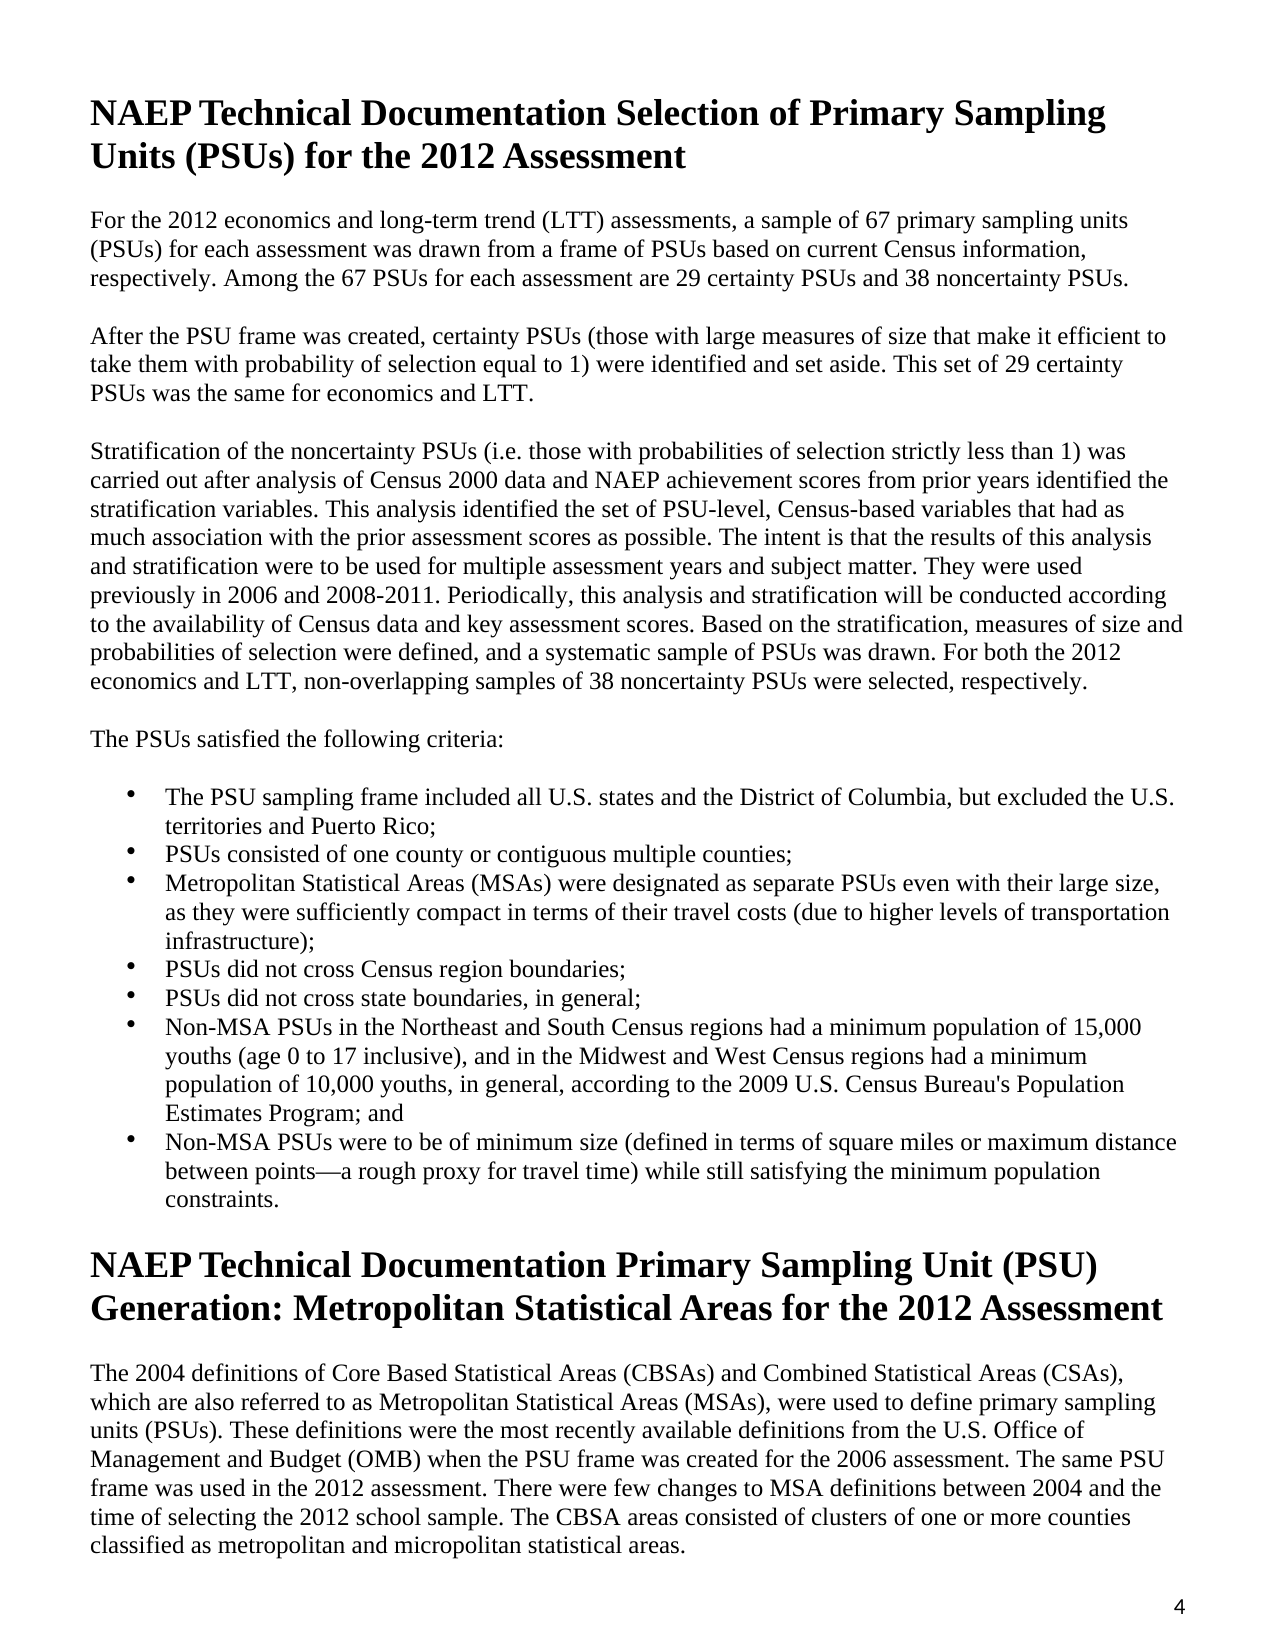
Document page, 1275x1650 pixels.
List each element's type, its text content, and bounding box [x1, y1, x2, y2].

list Metropolitan Statistical Areas (MSAs) were designated as separate PSUs even with their large size, as they were sufficiently compact in terms of their travel costs (due to higher levels of transportation infrastructure); [127, 868, 1185, 954]
list PSUs did not cross Census region boundaries; [127, 954, 1185, 983]
text After the PSU frame was created, certainty PSUs (those with large measures of size that make it efficient to take them with probability of selection equal to 1) were identified and set aside. This set of 29 certainty PSUs was the same for economics and LTT. [90, 321, 1185, 407]
text The 2004 definitions of Core Based Statistical Areas (CBSAs) and Combined Statistical Areas (CSAs), which are also referred to as Metropolitan Statistical Areas (MSAs), were used to define primary sampling units (PSUs). These definitions were the most recently available definitions from the U.S. Office of Management and Budget (OMB) when the PSU frame was created for the 2006 assessment. The same PSU frame was used in the 2012 assessment. There were few changes to MSA definitions between 2004 and the time of selecting the 2012 school sample. The CBSA areas consisted of clusters of one or more counties classified as metropolitan and micropolitan statistical areas. [90, 1358, 1185, 1559]
text NAEP Technical Documentation Selection of Primary Sampling Units (PSUs) for the 2012 Assessment [90, 90, 1185, 176]
text Stratification of the noncertainty PSUs (i.e. those with probabilities of selection strictly less than 1) was carried out after analysis of Census 2000 data and NAEP achievement scores from prior years identified the stratification variables. This analysis identified the set of PSU-level, Census-based variables that had as much association with the prior assessment scores as possible. The intent is that the results of this analysis and stratification were to be used for multiple assessment years and subject matter. They were used previously in 2006 and 2008-2011. Periodically, this analysis and stratification will be conducted according to the availability of Census data and key assessment scores. Based on the stratification, measures of size and probabilities of selection were defined, and a systematic sample of PSUs was drawn. For both the 2012 economics and LTT, non-overlapping samples of 38 noncertainty PSUs were selected, respectively. [90, 436, 1185, 695]
list Non-MSA PSUs were to be of minimum size (defined in terms of square miles or maximum distance between points—a rough proxy for travel time) while still satisfying the minimum population constraints. [127, 1127, 1185, 1213]
list PSUs did not cross state boundaries, in general; [127, 983, 1185, 1012]
list PSUs consisted of one county or contiguous multiple counties; [127, 839, 1185, 868]
text NAEP Technical Documentation Primary Sampling Unit (PSU) Generation: Metropolitan Statistical Areas for the 2012 Assessment [90, 1242, 1185, 1329]
list The PSU sampling frame included all U.S. states and the District of Columbia, but excluded the U.S. territories and Puerto Rico; [127, 782, 1185, 839]
list Non-MSA PSUs in the Northeast and South Census regions had a minimum population of 15,000 youths (age 0 to 17 inclusive), and in the Midwest and West Census regions had a minimum population of 10,000 youths, in general, according to the 2009 U.S. Census Bureau's Population Estimates Program; and [127, 1012, 1185, 1127]
text For the 2012 economics and long-term trend (LTT) assessments, a sample of 67 primary sampling units (PSUs) for each assessment was drawn from a frame of PSUs based on current Census information, respectively. Among the 67 PSUs for each assessment are 29 certainty PSUs and 38 noncertainty PSUs. [90, 205, 1185, 292]
text The PSUs satisfied the following criteria: [90, 724, 1185, 753]
